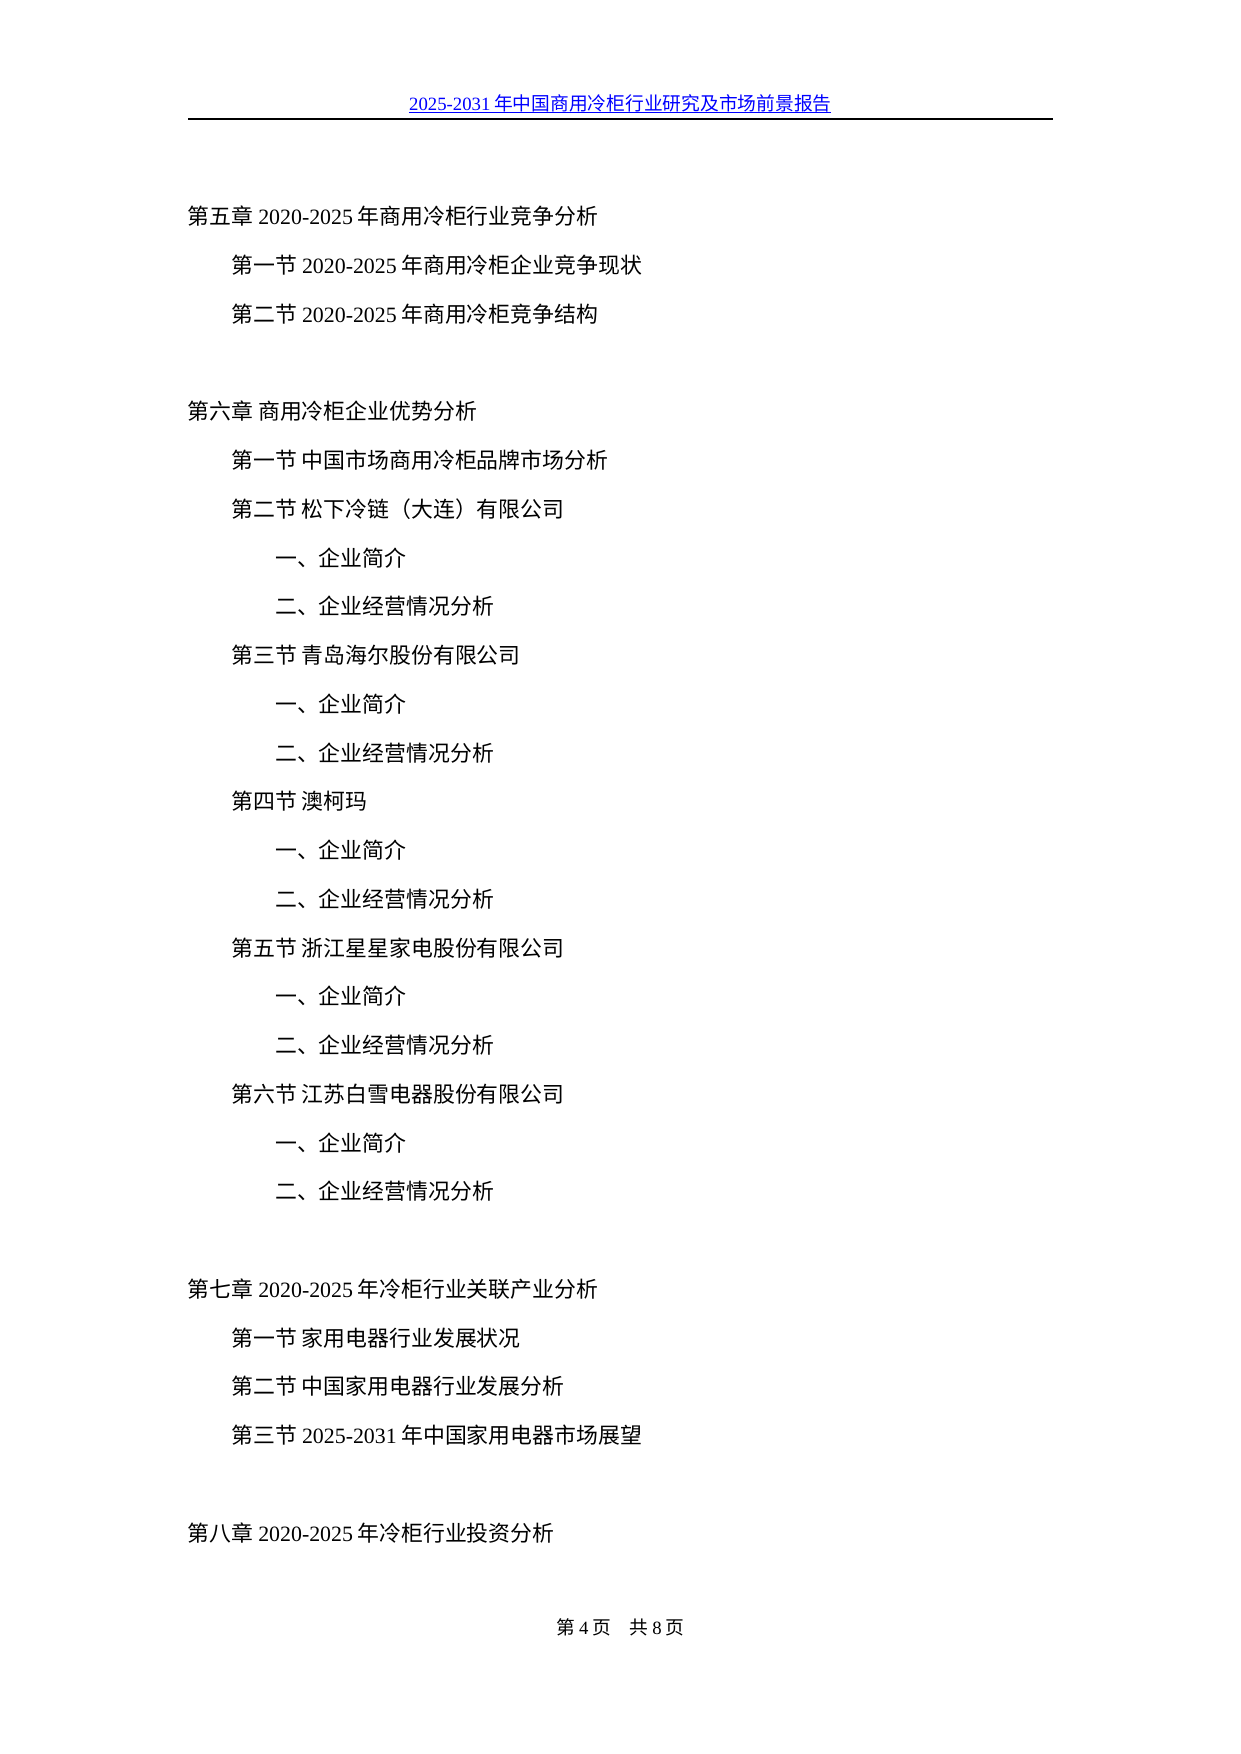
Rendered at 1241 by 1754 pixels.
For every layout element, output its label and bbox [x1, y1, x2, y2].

text [187, 150, 1053, 1548]
